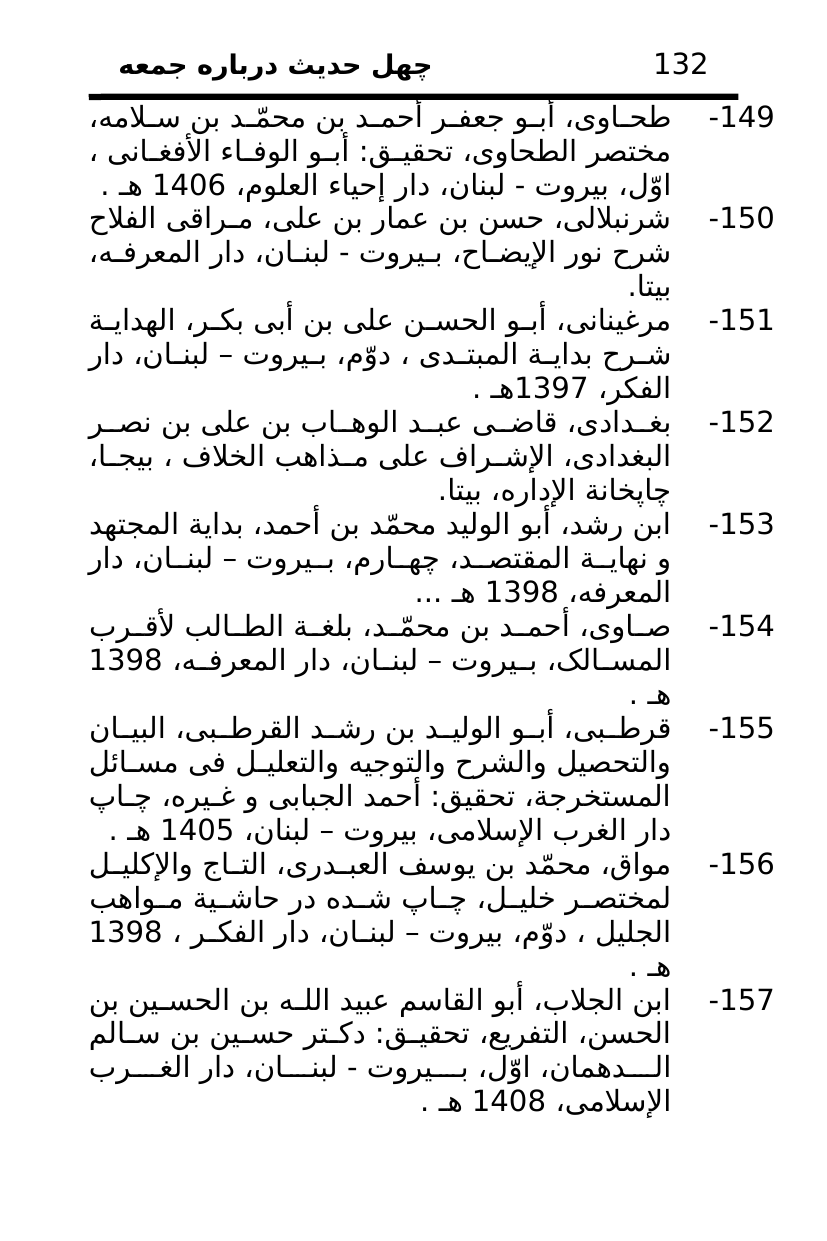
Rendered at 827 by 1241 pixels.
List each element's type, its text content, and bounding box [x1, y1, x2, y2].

list قرطبی، أبو الولید بن رشد القرطبی، البیان والتحصیل والشرح والتوجیه والتعلیل فی مسائل المستخرجة، تحقیق: أحمد الجبابی و غیره، چاپ دار الغرب الإسلامی، بیروت – لبنان، 1405 هـ . [89, 711, 708, 847]
list ابن الجلاب، أبو القاسم عبید الله بن الحسین بن الحسن، التفریع، تحقیق: دکتر حسین بن سالم الدهمان، اوّل، بیروت - لبنان، دار الغرب الإسلامی، 1408 هـ . [89, 983, 708, 1119]
list ابن رشد، أبو الولید محمّد بن أحمد، بدایة المجتهد و نهایة المقتصد، چهارم، بیروت – لبنان، دار المعرفه، 1398 هـ ... [89, 507, 708, 609]
list مواق، محمّد بن یوسف العبدری، التاج والإکلیل لمختصر خلیل، چاپ شده در حاشیة مواهب الجلیل ، دوّم، بیروت – لبنان، دار الفکر ، 1398 هـ . [89, 847, 708, 983]
list مرغینانی، أبو الحسن علی بن أبی بکر، الهدایة شرح بدایة المبتدی ، دوّم، بیروت – لبنان، دار الفکر، 1397هـ . [89, 304, 708, 406]
list بغدادی، قاضی عبد الوهاب بن علی بن نصر البغدادی، الإشراف على مذاهب الخلاف ، بیجا، چاپخانة الإداره، بیتا. [89, 406, 708, 507]
list شرنبلالی، حسن بن عمار بن علی، مراقی الفلاح شرح نور الإیضاح، بیروت - لبنان، دار المعرفه، بیتا. [89, 202, 708, 304]
list طحاوی، أبو جعفر أحمد بن محمّد بن سلامه، مختصر الطحاوی، تحقیق: أبو الوفاء الأفغانی ، اوّل، بیروت - لبنان، دار إحیاء العلوم، 1406 هـ . [89, 100, 708, 202]
list صاوی، أحمد بن محمّد، بلغة الطالب لأقرب المسالک، بیروت – لبنان، دار المعرفه، 1398 هـ . [89, 609, 708, 711]
